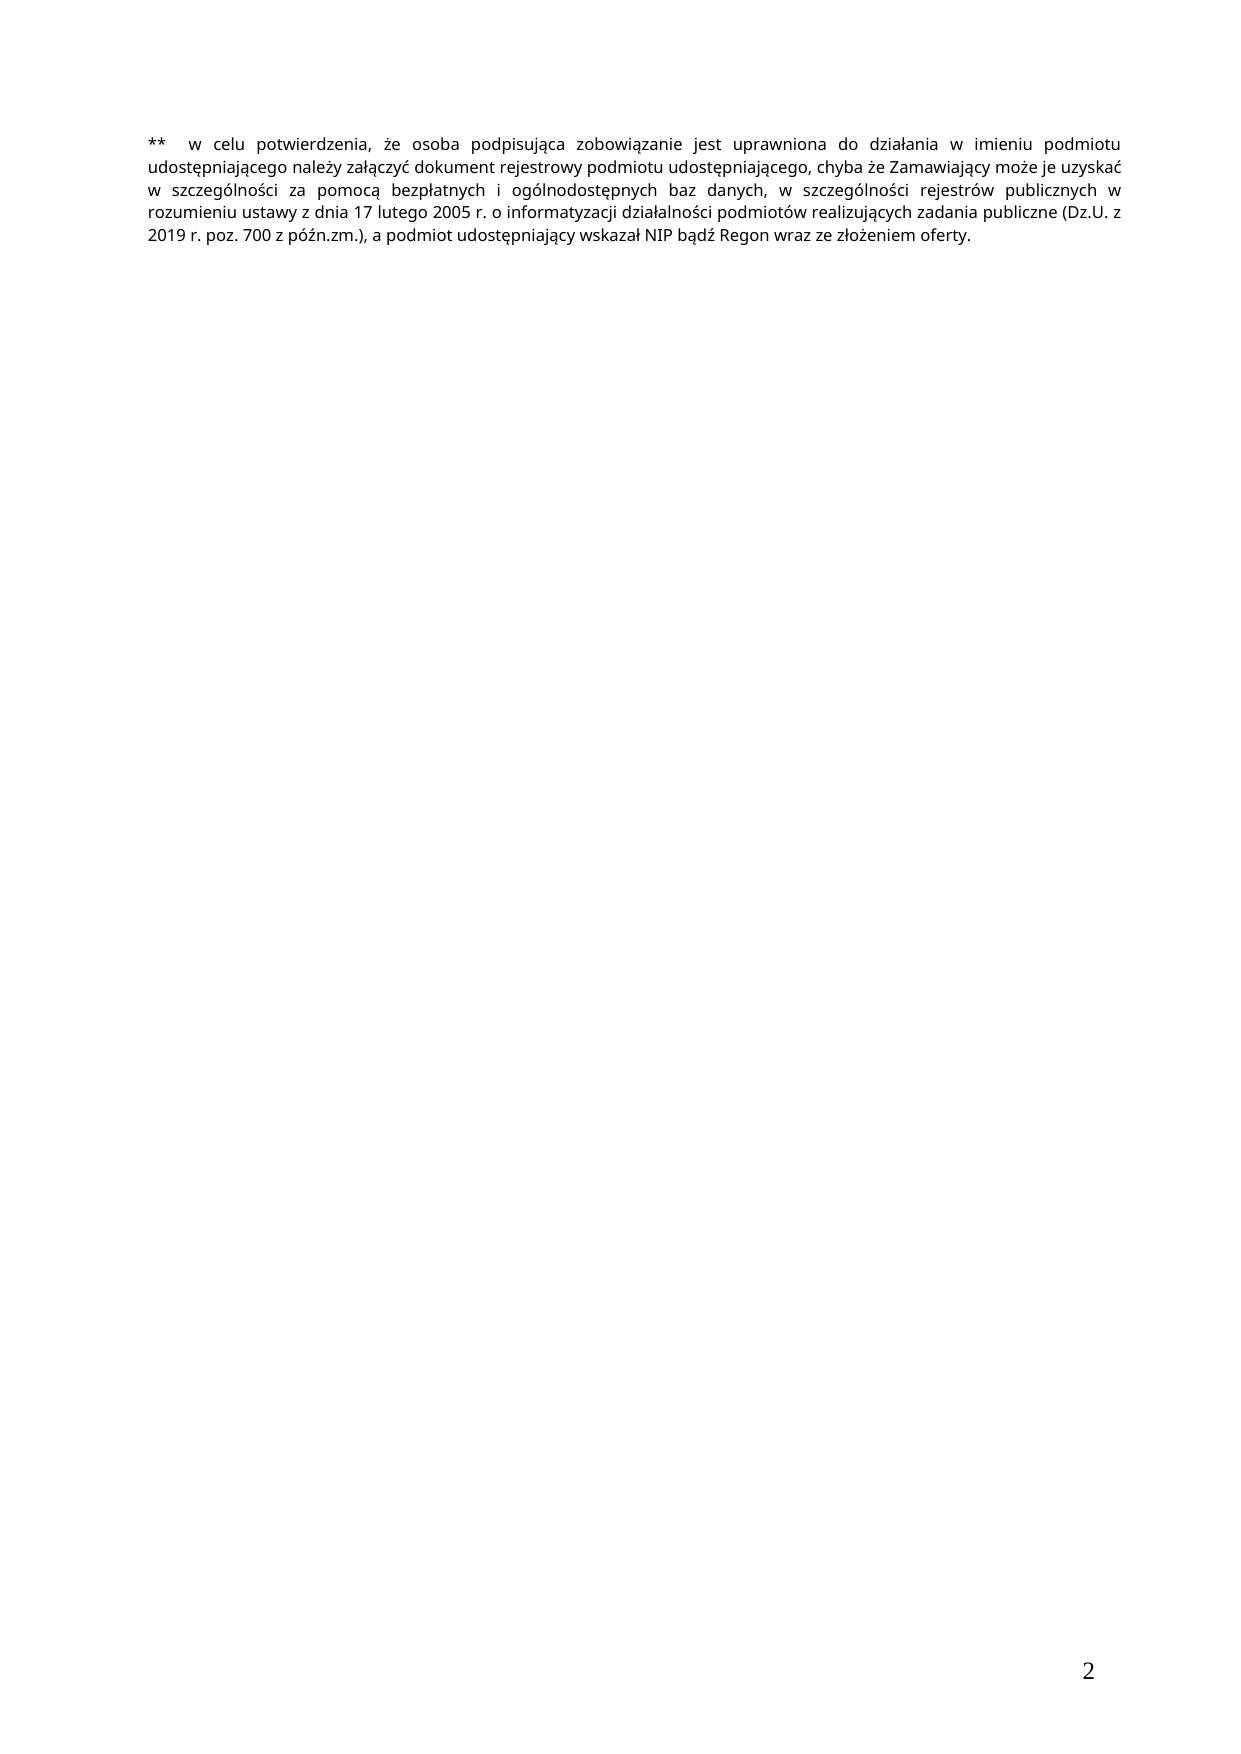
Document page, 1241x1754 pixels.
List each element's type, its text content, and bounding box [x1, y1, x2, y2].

text ** w celu potwierdzenia, że osoba podpisująca zobowiązanie jest uprawniona do działania w imieniu podmiotu udostępniającego należy załączyć dokument rejestrowy podmiotu udostępniającego, chyba że Zamawiający może je uzyskać w szczególności za pomocą bezpłatnych i ogólnodostępnych baz danych, w szczególności rejestrów publicznych w rozumieniu ustawy z dnia 17 lutego 2005 r. o informatyzacji działalności podmiotów realizujących zadania publiczne (Dz.U. z 2019 r. poz. 700 z późn.zm.), a podmiot udostępniający wskazał NIP bądź Regon wraz ze złożeniem oferty. [148, 133, 1122, 246]
